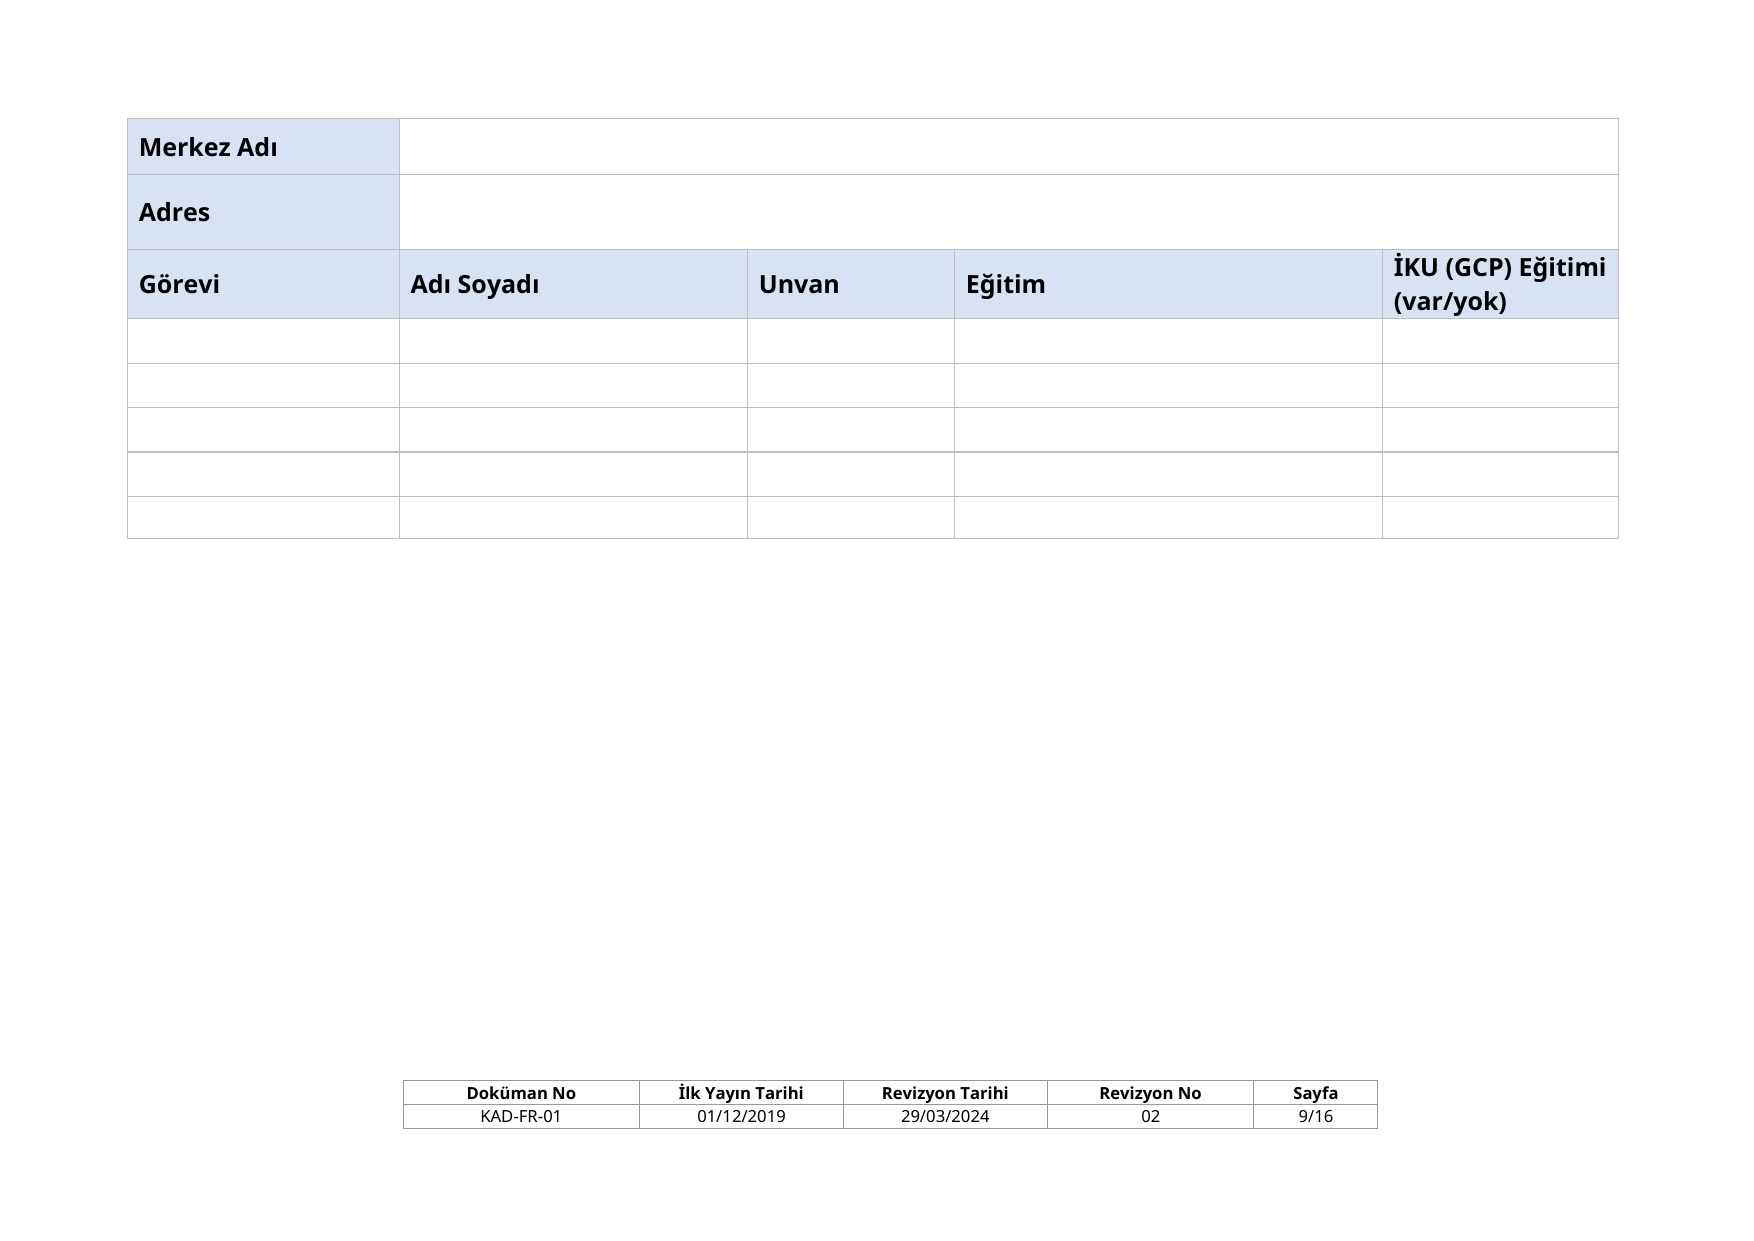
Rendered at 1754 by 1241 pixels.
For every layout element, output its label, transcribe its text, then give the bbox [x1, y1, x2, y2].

table_cell [128, 364, 399, 407]
table_cell [955, 497, 1382, 538]
table_cell Adı Soyadı [400, 250, 747, 318]
table_cell [400, 453, 747, 496]
table_cell [955, 364, 1382, 407]
table_cell İKU (GCP) Eğitimi (var/yok) [1383, 250, 1618, 318]
table_cell [400, 408, 747, 451]
table_cell [748, 319, 954, 362]
table_cell [1383, 497, 1618, 538]
table_header Merkez Adı [128, 119, 399, 174]
table_cell [1383, 319, 1618, 362]
table_cell [748, 364, 954, 407]
table_cell [400, 175, 1618, 249]
table_cell [748, 453, 954, 496]
table_cell [1383, 408, 1618, 451]
table_cell [400, 364, 747, 407]
table_cell [748, 497, 954, 538]
table_cell Eğitim [955, 250, 1382, 318]
table_cell Görevi [128, 250, 399, 318]
table_cell [955, 319, 1382, 362]
table_cell Adres [128, 175, 399, 249]
table_header [400, 119, 1618, 174]
table_cell Unvan [748, 250, 954, 318]
table_cell [128, 497, 399, 538]
table_cell [128, 319, 399, 362]
table_cell [128, 408, 399, 451]
table_cell [955, 453, 1382, 496]
table_cell [1383, 364, 1618, 407]
table_cell [1383, 453, 1618, 496]
table_cell [748, 408, 954, 451]
table_cell [955, 408, 1382, 451]
table_cell [400, 319, 747, 362]
table_cell [128, 453, 399, 496]
table_cell [400, 497, 747, 538]
